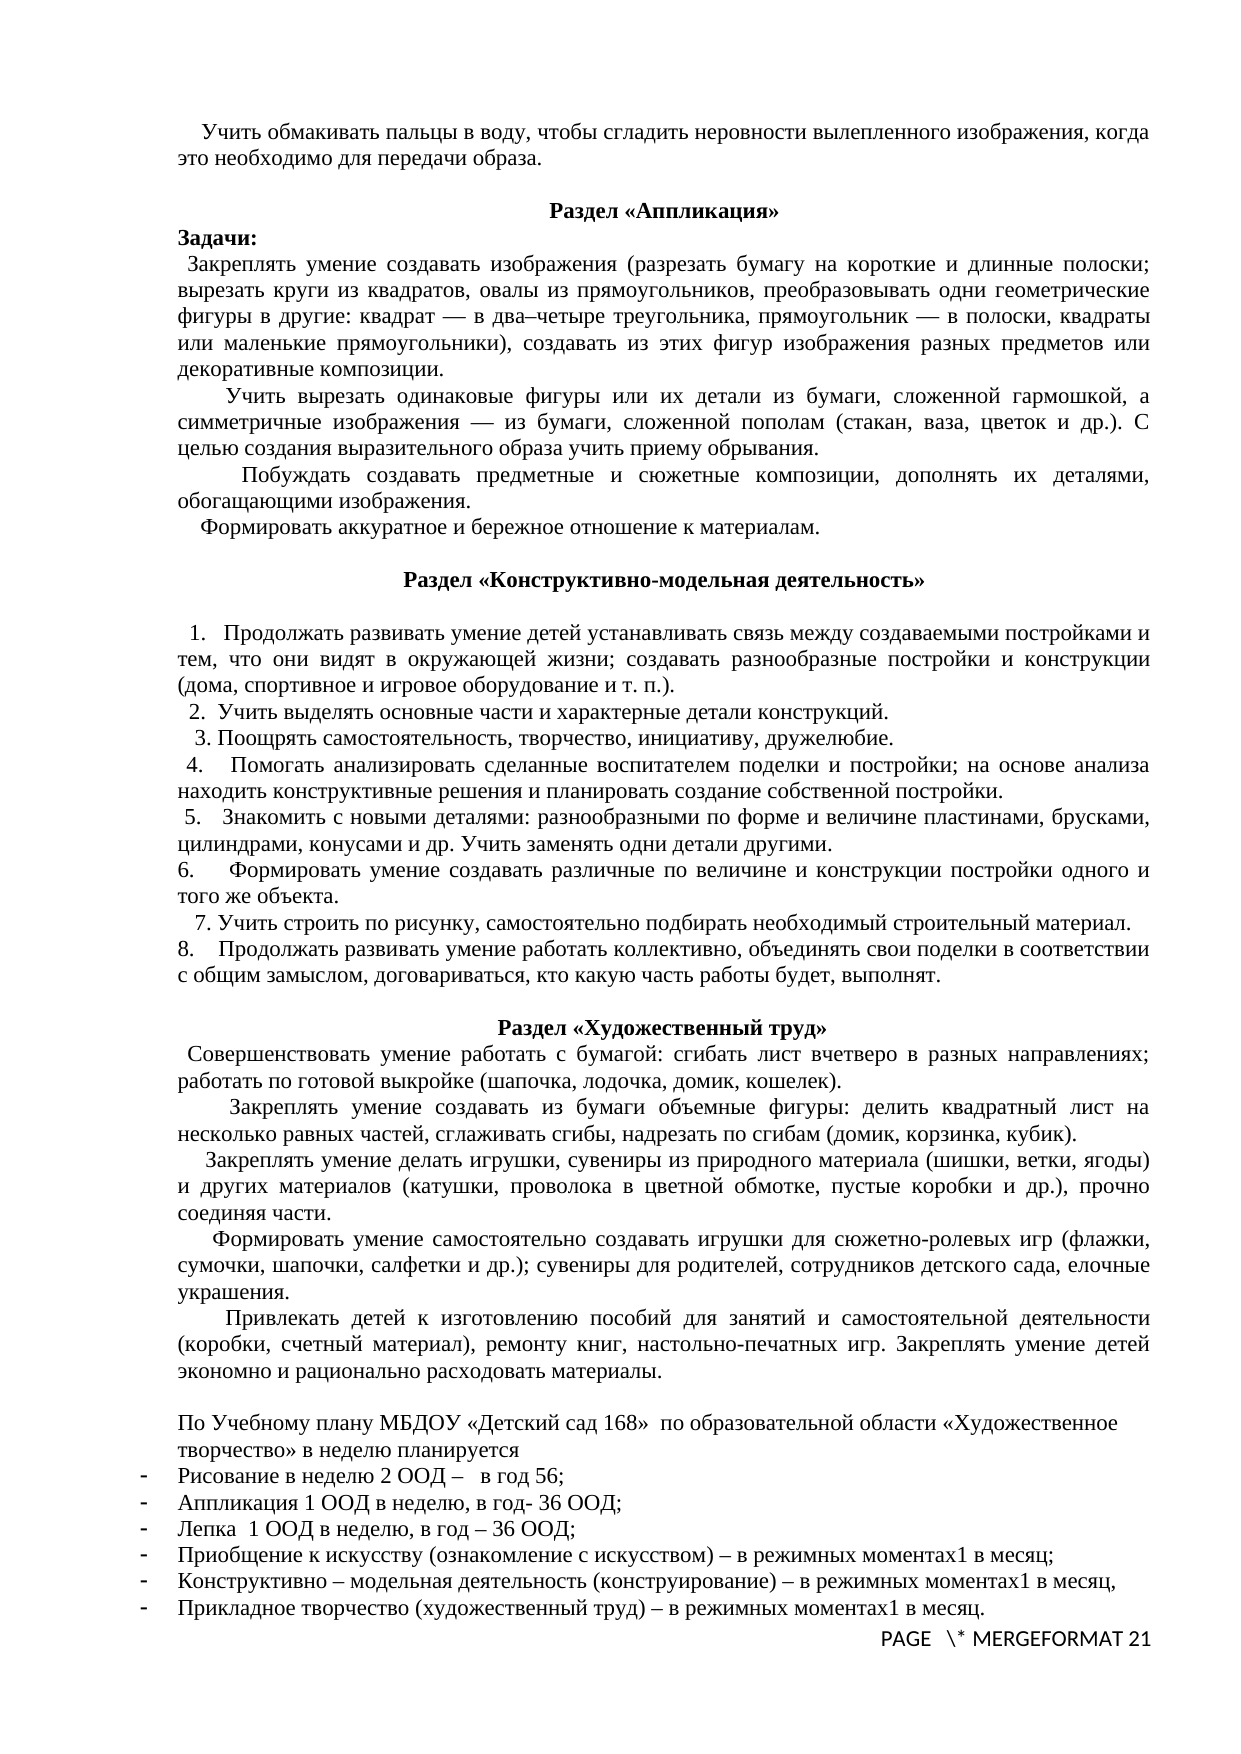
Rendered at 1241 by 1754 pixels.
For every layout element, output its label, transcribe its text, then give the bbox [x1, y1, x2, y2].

text Учить вырезать одинаковые фигуры или их детали из бумаги, сложенной гармошкой, а симметричные изображения — из бумаги, сложенной пополам (стакан, ваза, цветок и др.). С целью создания выразительного образа учить приему обрывания. [177, 382, 1152, 461]
text Раздел «Аппликация» [177, 197, 1152, 223]
list Аппликация 1 ООД в неделю, в год- 36 ООД; [140, 1488, 1152, 1515]
text Учить обмакивать пальцы в воду, чтобы сгладить неровности вылепленного изображения, когда это необходимо для передачи образа. [177, 118, 1152, 171]
text Задачи: [177, 223, 1152, 250]
text Формировать умение самостоятельно создавать игрушки для сюжетно-ролевых игр (флажки, сумочки, шапочки, салфетки и др.); сувениры для родителей, сотрудников детского сада, елочные украшения. [177, 1225, 1152, 1304]
text 2. Учить выделять основные части и характерные детали конструкций. [177, 698, 1152, 724]
text Побуждать создавать предметные и сюжетные композиции, дополнять их деталями, обогащающими изображения. [177, 461, 1152, 513]
text Закреплять умение создавать из бумаги объемные фигуры: делить квадратный лист на несколько равных частей, сглаживать сгибы, надрезать по сгибам (домик, корзинка, кубик). [177, 1093, 1152, 1146]
text Закреплять умение делать игрушки, сувениры из природного материала (шишки, ветки, ягоды) и других материалов (катушки, проволока в цветной обмотке, пустые коробки и др.), прочно соединяя части. [177, 1146, 1152, 1225]
text 8. Продолжать развивать умение работать коллективно, объединять свои поделки в соответствии с общим замыслом, договариваться, кто какую часть работы будет, выполнят. [177, 935, 1152, 988]
list Приобщение к искусству (ознакомление с искусством) – в режимных моментах1 в месяц; [140, 1541, 1152, 1568]
text По Учебному плану МБДОУ «Детский сад 168» по образовательной области «Художественное творчество» в неделю планируется [177, 1409, 1152, 1462]
text Раздел «Конструктивно-модельная деятельность» [177, 566, 1152, 592]
text Раздел «Художественный труд» [177, 1014, 1152, 1041]
list Прикладное творчество (художественный труд) – в режимных моментах1 в месяц. [140, 1594, 1152, 1620]
text Закреплять умение создавать изображения (разрезать бумагу на короткие и длинные полоски; вырезать круги из квадратов, овалы из прямоугольников, преобразовывать одни геометрические фигуры в другие: квадрат — в два–четыре треугольника, прямоугольник — в полоски, квадраты или маленькие прямоугольники), создавать из этих фигур изображения разных предметов или декоративные композиции. [177, 250, 1152, 382]
text 5. Знакомить с новыми деталями: разнообразными по форме и величине пластинами, брусками, цилиндрами, конусами и др. Учить заменять одни детали другими. [177, 803, 1152, 856]
text Совершенствовать умение работать с бумагой: сгибать лист вчетверо в разных направлениях; работать по готовой выкройке (шапочка, лодочка, домик, кошелек). [177, 1041, 1152, 1093]
text 4. Помогать анализировать сделанные воспитателем поделки и постройки; на основе анализа находить конструктивные решения и планировать создание собственной постройки. [177, 751, 1152, 803]
text 3. Поощрять самостоятельность, творчество, инициативу, дружелюбие. [177, 724, 1152, 751]
text 1. Продолжать развивать умение детей устанавливать связь между создаваемыми постройками и тем, что они видят в окружающей жизни; создавать разнообразные постройки и конструкции (дома, спортивное и игровое оборудование и т. п.). [177, 619, 1152, 698]
list Рисование в неделю 2 ООД – в год 56; [140, 1462, 1152, 1488]
text Привлекать детей к изготовлению пособий для занятий и самостоятельной деятельности (коробки, счетный материал), ремонту книг, настольно-печатных игр. Закреплять умение детей экономно и рационально расходовать материалы. [177, 1304, 1152, 1383]
text 6. Формировать умение создавать различные по величине и конструкции постройки одного и того же объекта. [177, 856, 1152, 909]
text Формировать аккуратное и бережное отношение к материалам. [177, 513, 1152, 540]
list Лепка 1 ООД в неделю, в год – 36 ООД; [140, 1515, 1152, 1541]
list Конструктивно – модельная деятельность (конструирование) – в режимных моментах1 в месяц, [140, 1568, 1152, 1594]
text 7. Учить строить по рисунку, самостоятельно подбирать необходимый строительный материал. [177, 909, 1152, 935]
